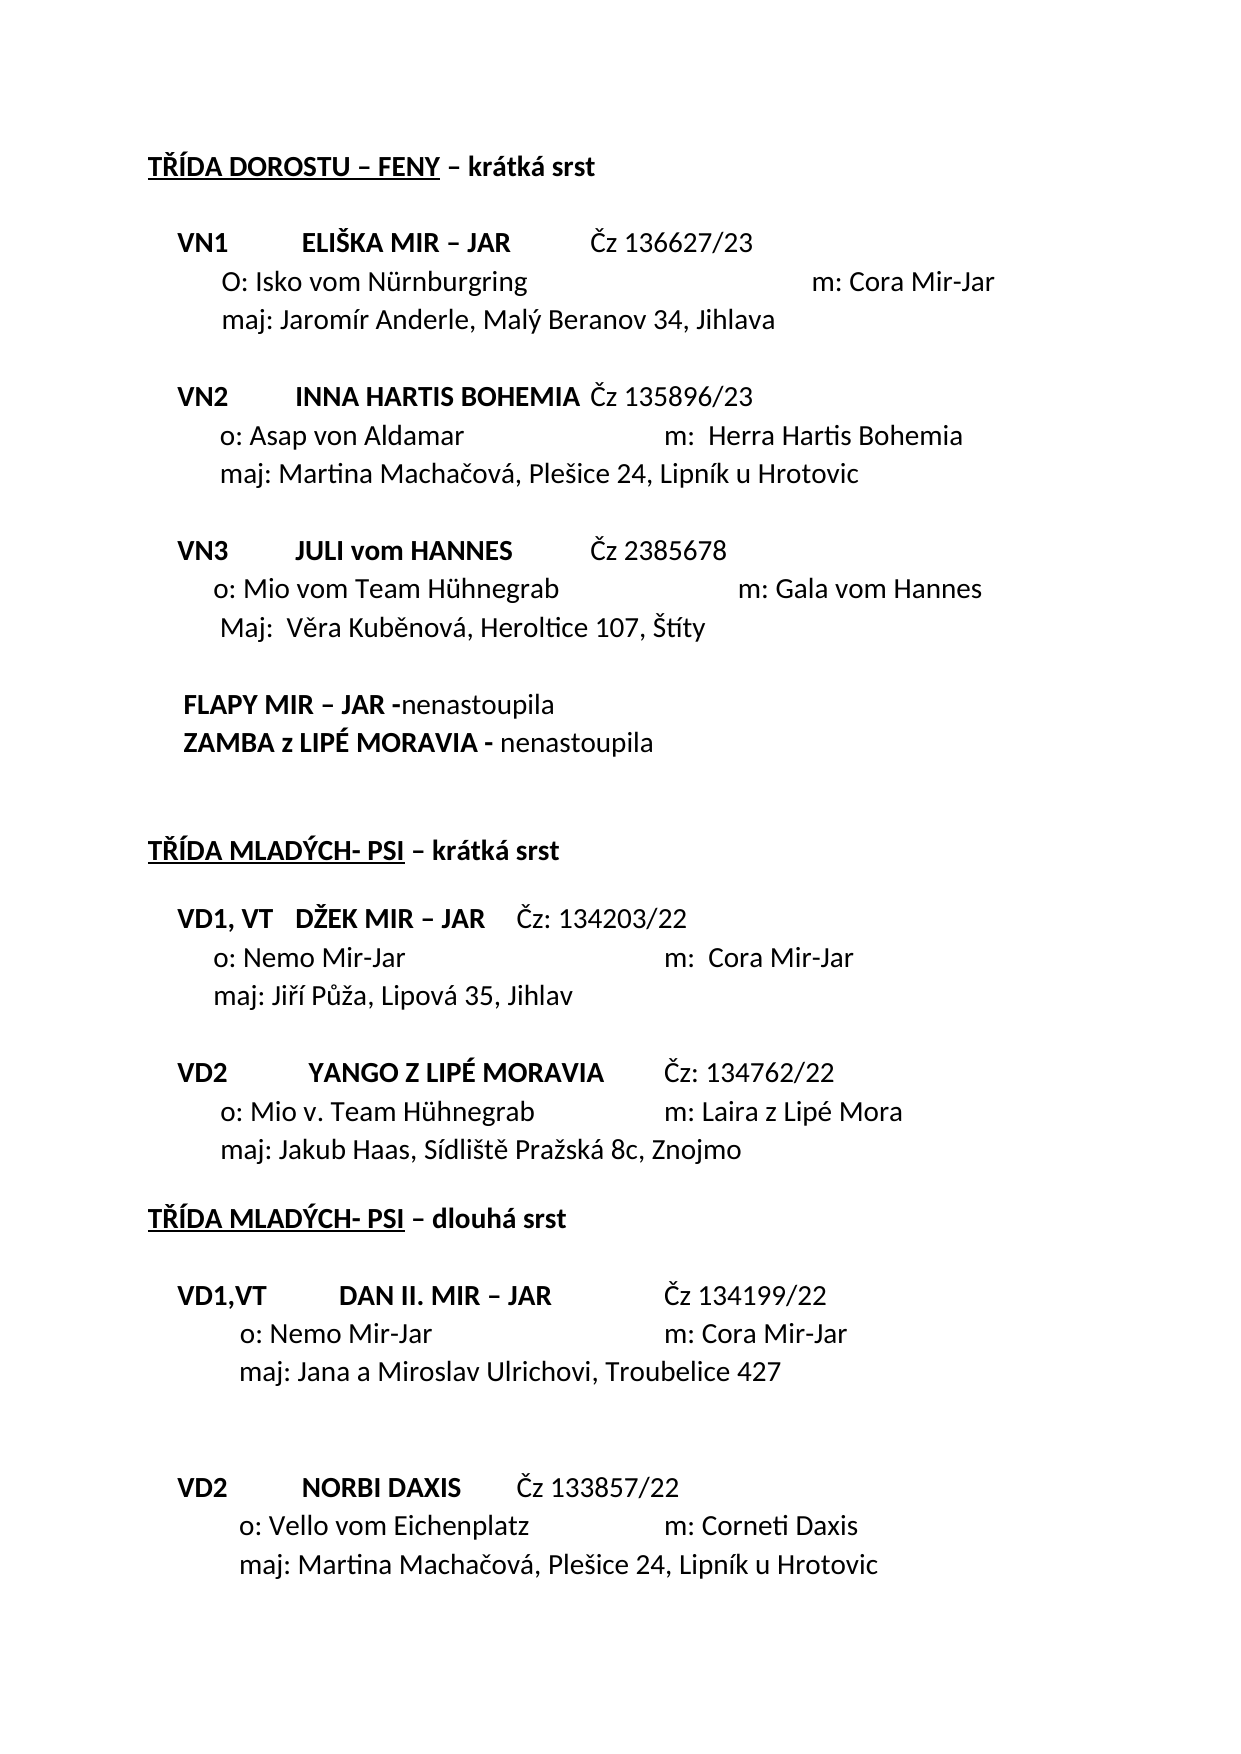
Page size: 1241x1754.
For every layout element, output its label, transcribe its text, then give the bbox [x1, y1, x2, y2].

text TŘÍDA MLADÝCH- PSI – dlouhá srst [148, 1200, 1093, 1235]
text TŘÍDA MLADÝCH- PSI – krátká srst [148, 832, 1093, 867]
text VD2 YANGO Z LIPÉ MORAVIA Čz: 134762/22 [177, 1054, 1093, 1090]
list maj: Martina Machačová, Plešice 24, Lipník u Hrotovic [239, 1546, 1093, 1581]
text o: Mio v. Team Hühnegrab m: Laira z Lipé Mora [148, 1093, 1093, 1128]
list maj: Jiří Půža, Lipová 35, Jihlav [200, 977, 1093, 1013]
text TŘÍDA DOROSTU – FENY – krátká srst [148, 148, 1093, 183]
list O: Isko vom Nürnburgring m: Cora Mir-Jar [200, 263, 1093, 298]
list maj: Jaromír Anderle, Malý Beranov 34, Jihlava [200, 301, 1093, 337]
list o: Mio vom Team Hühnegrab m: Gala vom Hannes [200, 570, 1093, 606]
list o: Nemo Mir-Jar m: Cora Mir-Jar [200, 939, 1093, 974]
text VN2 INNA HARTIS BOHEMIA Čz 135896/23 [177, 378, 1093, 414]
text ZAMBA z LIPÉ MORAVIA - nenastoupila [177, 724, 1093, 760]
text VD1,VT DAN II. MIR – JAR Čz 134199/22 [177, 1277, 1093, 1312]
text VN3 JULI vom HANNES Čz 2385678 [177, 532, 1093, 568]
text VD1, VT DŽEK MIR – JAR Čz: 134203/22 [177, 901, 1093, 936]
list maj: Martina Machačová, Plešice 24, Lipník u Hrotovic [200, 455, 1093, 491]
text o: Nemo Mir-Jar m: Cora Mir-Jar [148, 1315, 1093, 1351]
text FLAPY MIR – JAR -nenastoupila [177, 686, 1093, 721]
list Maj: Věra Kuběnová, Heroltice 107, Štíty [200, 609, 1093, 644]
list maj: Jana a Miroslav Ulrichovi, Troubelice 427 [239, 1353, 1093, 1389]
text maj: Jakub Haas, Sídliště Pražská 8c, Znojmo [148, 1131, 1093, 1167]
list o: Asap von Aldamar m: Herra Hartis Bohemia [200, 417, 1093, 452]
list o: Vello vom Eichenplatz m: Corneti Daxis [239, 1507, 1093, 1543]
text VD2 NORBI DAXIS Čz 133857/22 [177, 1469, 1093, 1504]
text VN1 ELIŠKA MIR – JAR Čz 136627/23 [177, 224, 1093, 260]
